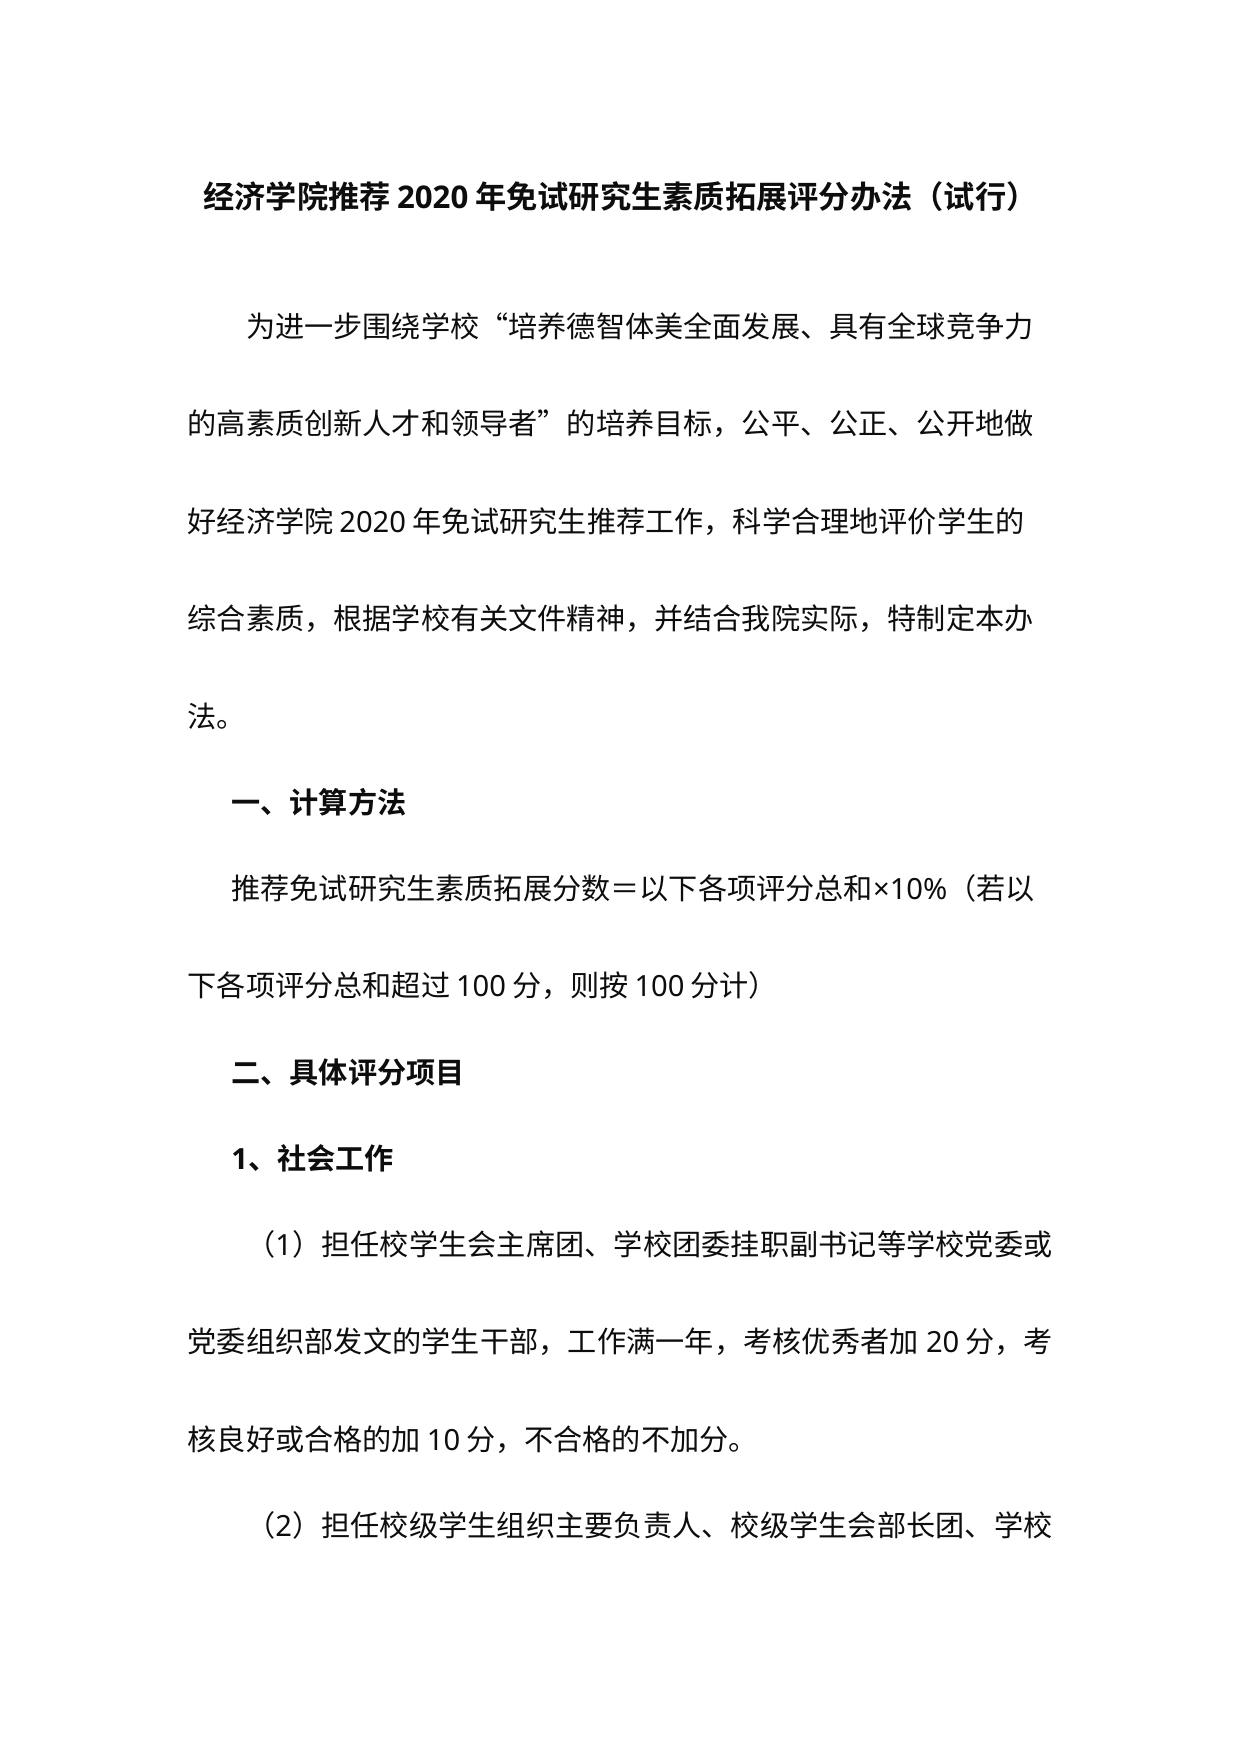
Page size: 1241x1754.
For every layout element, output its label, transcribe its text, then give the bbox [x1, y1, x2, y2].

text 经济学院推荐2020年免试研究生素质拓展评分办法（试行） [187, 162, 1053, 227]
text 1、社会工作 [187, 1124, 1053, 1189]
text 为进一步围绕学校“培养德智体美全面发展、具有全球竞争力的高素质创新人才和领导者”的培养目标，公平、公正、公开地做好经济学院2020年免试研究生推荐工作，科学合理地评价学生的综合素质，根据学校有关文件精神，并结合我院实际，特制定本办法。 [187, 292, 1053, 747]
text （1）担任校学生会主席团、学校团委挂职副书记等学校党委或党委组织部发文的学生干部，工作满一年，考核优秀者加20分，考核良好或合格的加10分，不合格的不加分。 [187, 1210, 1053, 1470]
text 推荐免试研究生素质拓展分数＝以下各项评分总和×10%（若以下各项评分总和超过100分，则按100分计） [187, 854, 1053, 1017]
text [187, 1491, 1053, 1556]
text 二、具体评分项目 [187, 1038, 1053, 1103]
text 一、计算方法 [187, 768, 1053, 833]
